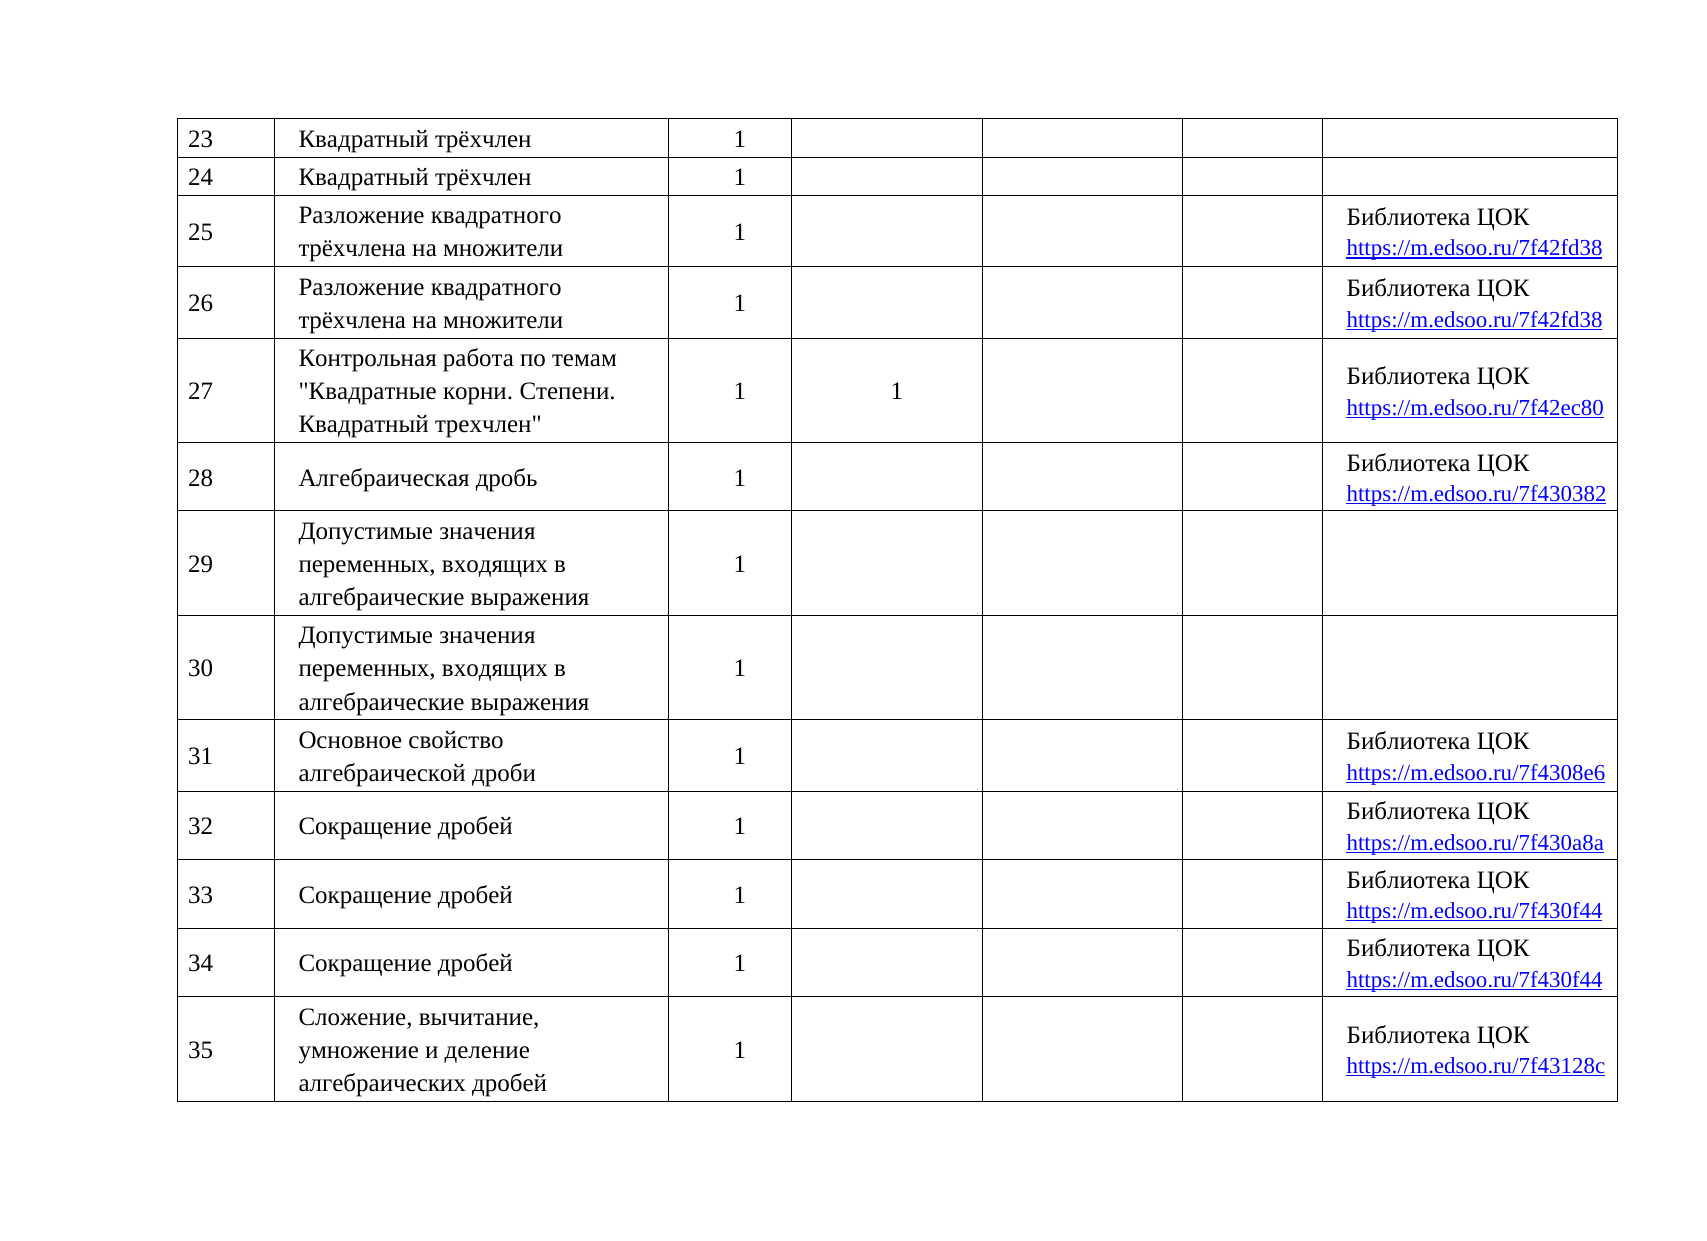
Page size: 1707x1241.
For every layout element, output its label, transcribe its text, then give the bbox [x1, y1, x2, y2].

table_cell [792, 792, 982, 859]
table_cell Сокращение дробей [275, 929, 668, 996]
table_cell 26 [178, 267, 274, 337]
table_cell Алгебраическая дробь [275, 443, 668, 510]
table_cell [983, 792, 1182, 859]
table_cell 1 [669, 860, 791, 928]
table_cell [1183, 119, 1322, 156]
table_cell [275, 997, 668, 1101]
table_cell Разложение квадратного трёхчлена на множители [275, 267, 668, 337]
table_cell 34 [178, 929, 274, 996]
table_cell Библиотека ЦОК https://m.edsoo.ru/7f430a8a [1323, 792, 1617, 859]
table_cell 30 [178, 616, 274, 719]
table_cell [792, 443, 982, 510]
table_cell [1183, 997, 1322, 1101]
table_cell [1183, 616, 1322, 719]
table_cell 1 [669, 929, 791, 996]
table_cell 1 [669, 616, 791, 719]
table_cell [1323, 119, 1617, 156]
table_cell 1 [669, 997, 791, 1101]
table_cell [792, 929, 982, 996]
table_cell 27 [178, 339, 274, 442]
table_cell [792, 616, 982, 719]
table_cell [983, 997, 1182, 1101]
table_cell [1323, 158, 1617, 195]
table_cell Основное свойство алгебраической дроби [275, 720, 668, 791]
table_cell Библиотека ЦОК https://m.edsoo.ru/7f43128c [1323, 997, 1617, 1101]
table_cell Допустимые значения переменных, входящих в алгебраические выражения [275, 511, 668, 615]
table_cell 33 [178, 860, 274, 928]
table_cell 28 [178, 443, 274, 510]
table_cell [983, 196, 1182, 266]
table_cell 1 [669, 196, 791, 266]
table_cell [983, 511, 1182, 615]
table_cell 1 [669, 158, 791, 195]
table_cell Библиотека ЦОК https://m.edsoo.ru/7f42fd38 [1323, 267, 1617, 337]
table_cell [983, 158, 1182, 195]
table_cell [983, 860, 1182, 928]
table_cell [1183, 196, 1322, 266]
table_cell 1 [669, 339, 791, 442]
table_cell [792, 511, 982, 615]
table_cell [792, 119, 982, 156]
table_cell 24 [178, 158, 274, 195]
table_cell [983, 929, 1182, 996]
table_cell [1183, 792, 1322, 859]
table_cell [983, 267, 1182, 337]
table_cell 1 [669, 267, 791, 337]
table_cell Библиотека ЦОК https://m.edsoo.ru/7f430f44 [1323, 929, 1617, 996]
table_cell [792, 158, 982, 195]
table_cell [1183, 720, 1322, 791]
table_cell [1183, 443, 1322, 510]
table_cell 23 [178, 119, 274, 156]
table_cell Сокращение дробей [275, 792, 668, 859]
table_cell 32 [178, 792, 274, 859]
table_cell [983, 119, 1182, 156]
table_cell Допустимые значения переменных, входящих в алгебраические выражения [275, 616, 668, 719]
table_cell [1183, 339, 1322, 442]
table_cell [792, 196, 982, 266]
table_cell [1323, 616, 1617, 719]
table_cell [1323, 511, 1617, 615]
table_cell [1183, 267, 1322, 337]
table_cell 35 [178, 997, 274, 1101]
table_cell [792, 860, 982, 928]
table_cell Разложение квадратного трёхчлена на множители [275, 196, 668, 266]
table_cell 1 [669, 792, 791, 859]
table_cell 1 [669, 511, 791, 615]
table_cell [792, 997, 982, 1101]
table_cell Библиотека ЦОК https://m.edsoo.ru/7f42fd38 [1323, 196, 1617, 266]
table_cell Библиотека ЦОК https://m.edsoo.ru/7f430f44 [1323, 860, 1617, 928]
table_cell 1 [669, 119, 791, 156]
table_cell [983, 720, 1182, 791]
table_cell [1183, 929, 1322, 996]
table_cell 25 [178, 196, 274, 266]
table_cell Квадратный трёхчлен [275, 119, 668, 156]
table_cell [983, 339, 1182, 442]
table_cell [983, 616, 1182, 719]
table_cell 1 [669, 720, 791, 791]
table_cell Контрольная работа по темам "Квадратные корни. Степени. Квадратный трехчлен" [275, 339, 668, 442]
table_cell 31 [178, 720, 274, 791]
table_cell [1183, 158, 1322, 195]
table_cell 1 [669, 443, 791, 510]
table_cell [792, 267, 982, 337]
table_cell [792, 720, 982, 791]
table_cell [1183, 860, 1322, 928]
table_cell Библиотека ЦОК https://m.edsoo.ru/7f4308e6 [1323, 720, 1617, 791]
table_cell 1 [792, 339, 982, 442]
table_cell Квадратный трёхчлен [275, 158, 668, 195]
table_cell [1183, 511, 1322, 615]
table_cell Библиотека ЦОК https://m.edsoo.ru/7f430382 [1323, 443, 1617, 510]
table_cell Сокращение дробей [275, 860, 668, 928]
table_cell [983, 443, 1182, 510]
table_cell Библиотека ЦОК https://m.edsoo.ru/7f42ec80 [1323, 339, 1617, 442]
table_cell 29 [178, 511, 274, 615]
